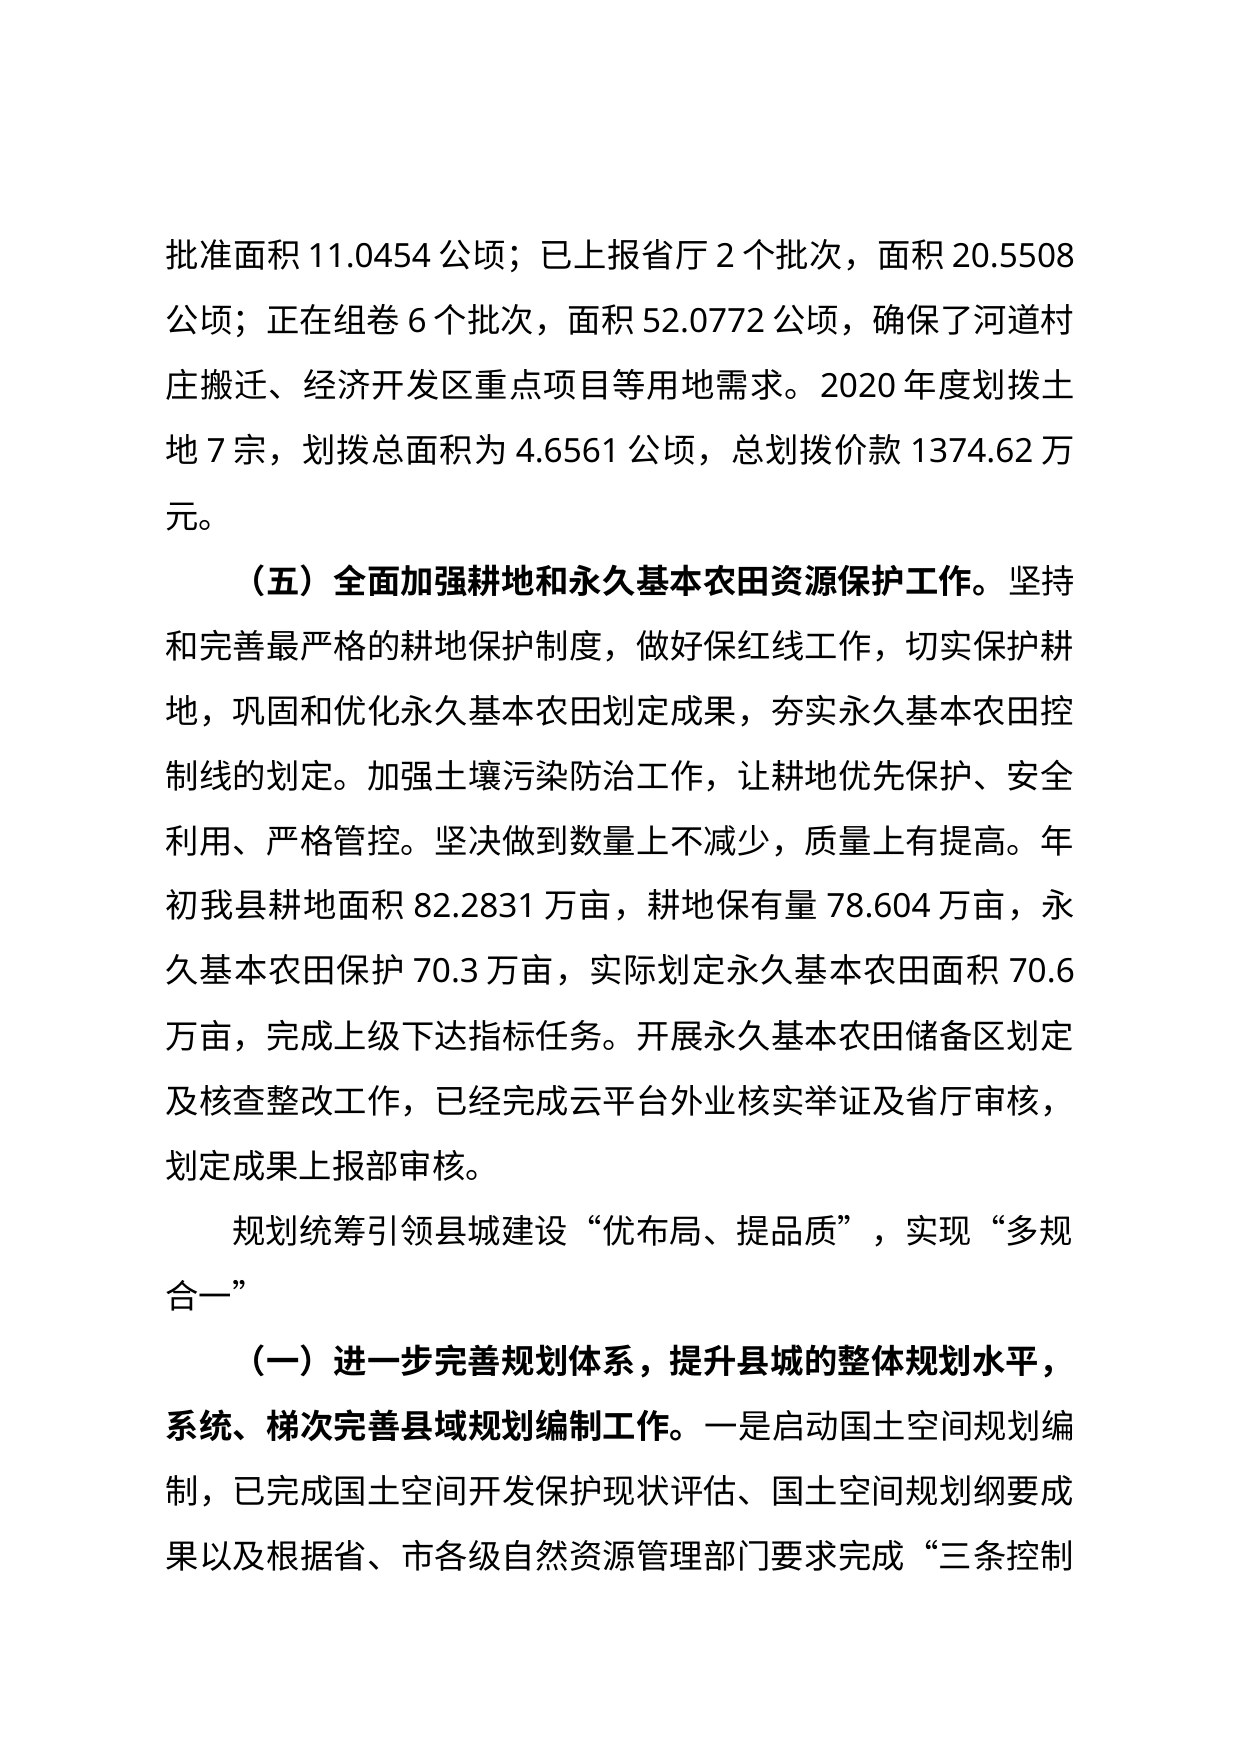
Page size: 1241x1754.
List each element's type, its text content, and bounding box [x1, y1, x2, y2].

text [165, 221, 1075, 546]
text 规划统筹引领县城建设“优布局、提品质”，实现“多规合一” [165, 1196, 1075, 1326]
text （五）全面加强耕地和永久基本农田资源保护工作。坚持和完善最严格的耕地保护制度，做好保红线工作，切实保护耕地，巩固和优化永久基本农田划定成果，夯实永久基本农田控制线的划定。加强土壤污染防治工作，让耕地优先保护、安全利用、严格管控。坚决做到数量上不减少，质量上有提高。年初我县耕地面积82.2831万亩，耕地保有量78.604万亩，永久基本农田保护70.3万亩，实际划定永久基本农田面积70.6万亩，完成上级下达指标任务。开展永久基本农田储备区划定及核查整改工作，已经完成云平台外业核实举证及省厅审核，划定成果上报部审核。 [165, 546, 1075, 1196]
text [165, 1326, 1075, 1586]
